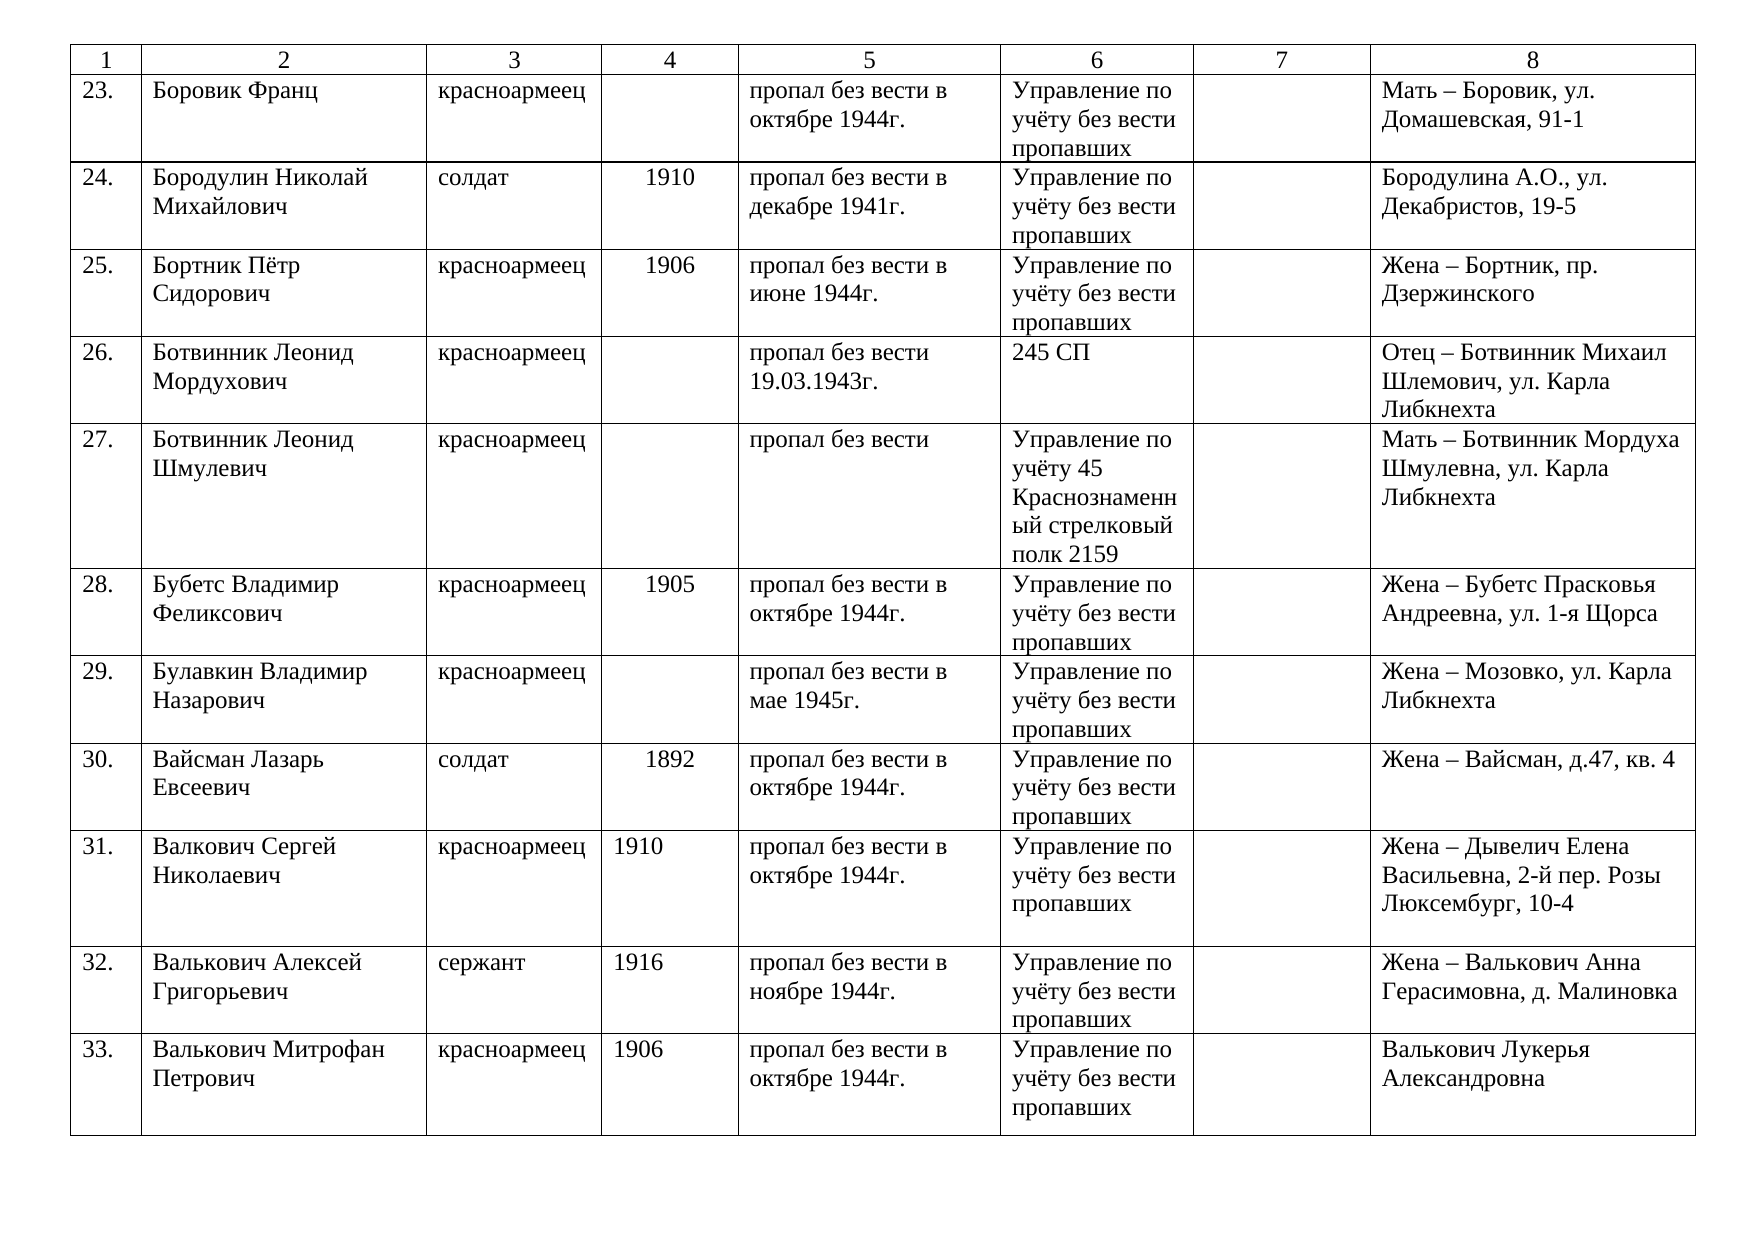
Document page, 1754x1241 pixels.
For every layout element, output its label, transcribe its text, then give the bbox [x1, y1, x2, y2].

table_cell [1194, 831, 1370, 946]
table_cell 8 [1371, 45, 1695, 74]
table_cell Жена – Бортник, пр. Дзержинского [1371, 250, 1695, 336]
table_cell 245 СП [1001, 337, 1193, 423]
table_cell Жена – Вайсман, д.47, кв. 4 [1371, 744, 1695, 830]
table_cell Ботвинник Леонид Шмулевич [142, 424, 426, 568]
table_cell Мать – Боровик, ул. Домашевская, 91-1 [1371, 75, 1695, 161]
table_cell Жена – Дывелич Елена Васильевна, 2-й пер. Розы Люксембург, 10-4 [1371, 831, 1695, 946]
table_cell пропал без вести в октябре 1944г. [739, 569, 1000, 655]
table_cell [1194, 744, 1370, 830]
table_cell Ботвинник Леонид Мордухович [142, 337, 426, 423]
table_cell 6 [1001, 45, 1193, 74]
table_cell Управление по учёту 45 Краснознаменный стрелковый полк 2159 [1001, 424, 1193, 568]
table_cell пропал без вести в мае 1945г. [739, 656, 1000, 743]
table_cell Управление по учёту без вести пропавших [1001, 163, 1193, 249]
table_cell красноармеец [427, 337, 601, 423]
table_cell Управление по учёту без вести пропавших [1001, 656, 1193, 743]
table_cell 1910 [602, 163, 738, 249]
table_cell Управление по учёту без вести пропавших [1001, 250, 1193, 336]
table_cell сержант [427, 947, 601, 1033]
table_cell красноармеец [427, 656, 601, 743]
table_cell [1001, 75, 1193, 161]
table_cell 2 [142, 45, 426, 74]
table_cell пропал без вести в июне 1944г. [739, 250, 1000, 336]
table_cell 26. [71, 337, 141, 423]
table_cell [602, 75, 738, 161]
table_cell [1194, 424, 1370, 568]
table_cell [1194, 1034, 1370, 1135]
table_cell 1 [71, 45, 141, 74]
table_cell Бородулина А.О., ул. Декабристов, 19-5 [1371, 163, 1695, 249]
table_cell красноармеец [427, 424, 601, 568]
table_cell 32. [71, 947, 141, 1033]
table_cell 1905 [602, 569, 738, 655]
table_cell пропал без вести в декабре 1941г. [739, 163, 1000, 249]
table_cell солдат [427, 744, 601, 830]
table_cell Жена – Валькович Анна Герасимовна, д. Малиновка [1371, 947, 1695, 1033]
table_cell 3 [427, 45, 601, 74]
table_cell 33. [71, 1034, 141, 1135]
table_cell красноармеец [427, 831, 601, 946]
table_cell Валкович Сергей Николаевич [142, 831, 426, 946]
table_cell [739, 75, 1000, 161]
table_cell Управление по учёту без вести пропавших [1001, 947, 1193, 1033]
table_cell 23. [71, 75, 141, 161]
table_cell Бородулин Николай Михайлович [142, 163, 426, 249]
table_cell красноармеец [427, 569, 601, 655]
table_cell 29. [71, 656, 141, 743]
table_cell 28. [71, 569, 141, 655]
table_cell Управление по учёту без вести пропавших [1001, 569, 1193, 655]
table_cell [739, 1034, 1000, 1135]
table_cell 24. [71, 163, 141, 249]
table_cell 4 [602, 45, 738, 74]
table_cell 1892 [602, 744, 738, 830]
table_cell 25. [71, 250, 141, 336]
table_cell Валькович Лукерья Александровна [1371, 1034, 1695, 1135]
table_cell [1001, 1034, 1193, 1135]
table_cell Бортник Пётр Сидорович [142, 250, 426, 336]
table_cell [1194, 569, 1370, 655]
table_cell Вайсман Лазарь Евсеевич [142, 744, 426, 830]
table_cell Жена – Бубетс Прасковья Андреевна, ул. 1-я Щорса [1371, 569, 1695, 655]
table_cell [602, 656, 738, 743]
table_cell Боровик Франц [142, 75, 426, 161]
table_cell солдат [427, 163, 601, 249]
table_cell [1194, 947, 1370, 1033]
table_cell Мать – Ботвинник Мордуха Шмулевна, ул. Карла Либкнехта [1371, 424, 1695, 568]
table_cell пропал без вести в октябре 1944г. [739, 744, 1000, 830]
table_cell [602, 424, 738, 568]
table_cell Отец – Ботвинник Михаил Шлемович, ул. Карла Либкнехта [1371, 337, 1695, 423]
table_cell [1194, 163, 1370, 249]
table_cell Управление по учёту без вести пропавших [1001, 744, 1193, 830]
table_cell пропал без вести [739, 424, 1000, 568]
table_cell [1194, 75, 1370, 161]
table_cell [602, 337, 738, 423]
table_cell красноармеец [427, 1034, 601, 1135]
table_cell 1906 [602, 1034, 738, 1135]
table_cell пропал без вести в ноябре 1944г. [739, 947, 1000, 1033]
table_cell 31. [71, 831, 141, 946]
table_cell 5 [739, 45, 1000, 74]
table_cell 1916 [602, 947, 738, 1033]
table_cell 27. [71, 424, 141, 568]
table_cell 30. [71, 744, 141, 830]
table_cell Бубетс Владимир Феликсович [142, 569, 426, 655]
table_cell [1194, 250, 1370, 336]
table_cell 7 [1194, 45, 1370, 74]
table_cell красноармеец [427, 75, 601, 161]
table_cell Управление по учёту без вести пропавших [1001, 831, 1193, 946]
table_cell [1194, 656, 1370, 743]
table_cell пропал без вести 19.03.1943г. [739, 337, 1000, 423]
table_cell 1906 [602, 250, 738, 336]
table_cell пропал без вести в октябре 1944г. [739, 831, 1000, 946]
table_cell Валькович Алексей Григорьевич [142, 947, 426, 1033]
table_cell Валькович Митрофан Петрович [142, 1034, 426, 1135]
table_cell Жена – Мозовко, ул. Карла Либкнехта [1371, 656, 1695, 743]
table_cell Булавкин Владимир Назарович [142, 656, 426, 743]
table_cell красноармеец [427, 250, 601, 336]
table_cell 1910 [602, 831, 738, 946]
table_cell [1194, 337, 1370, 423]
